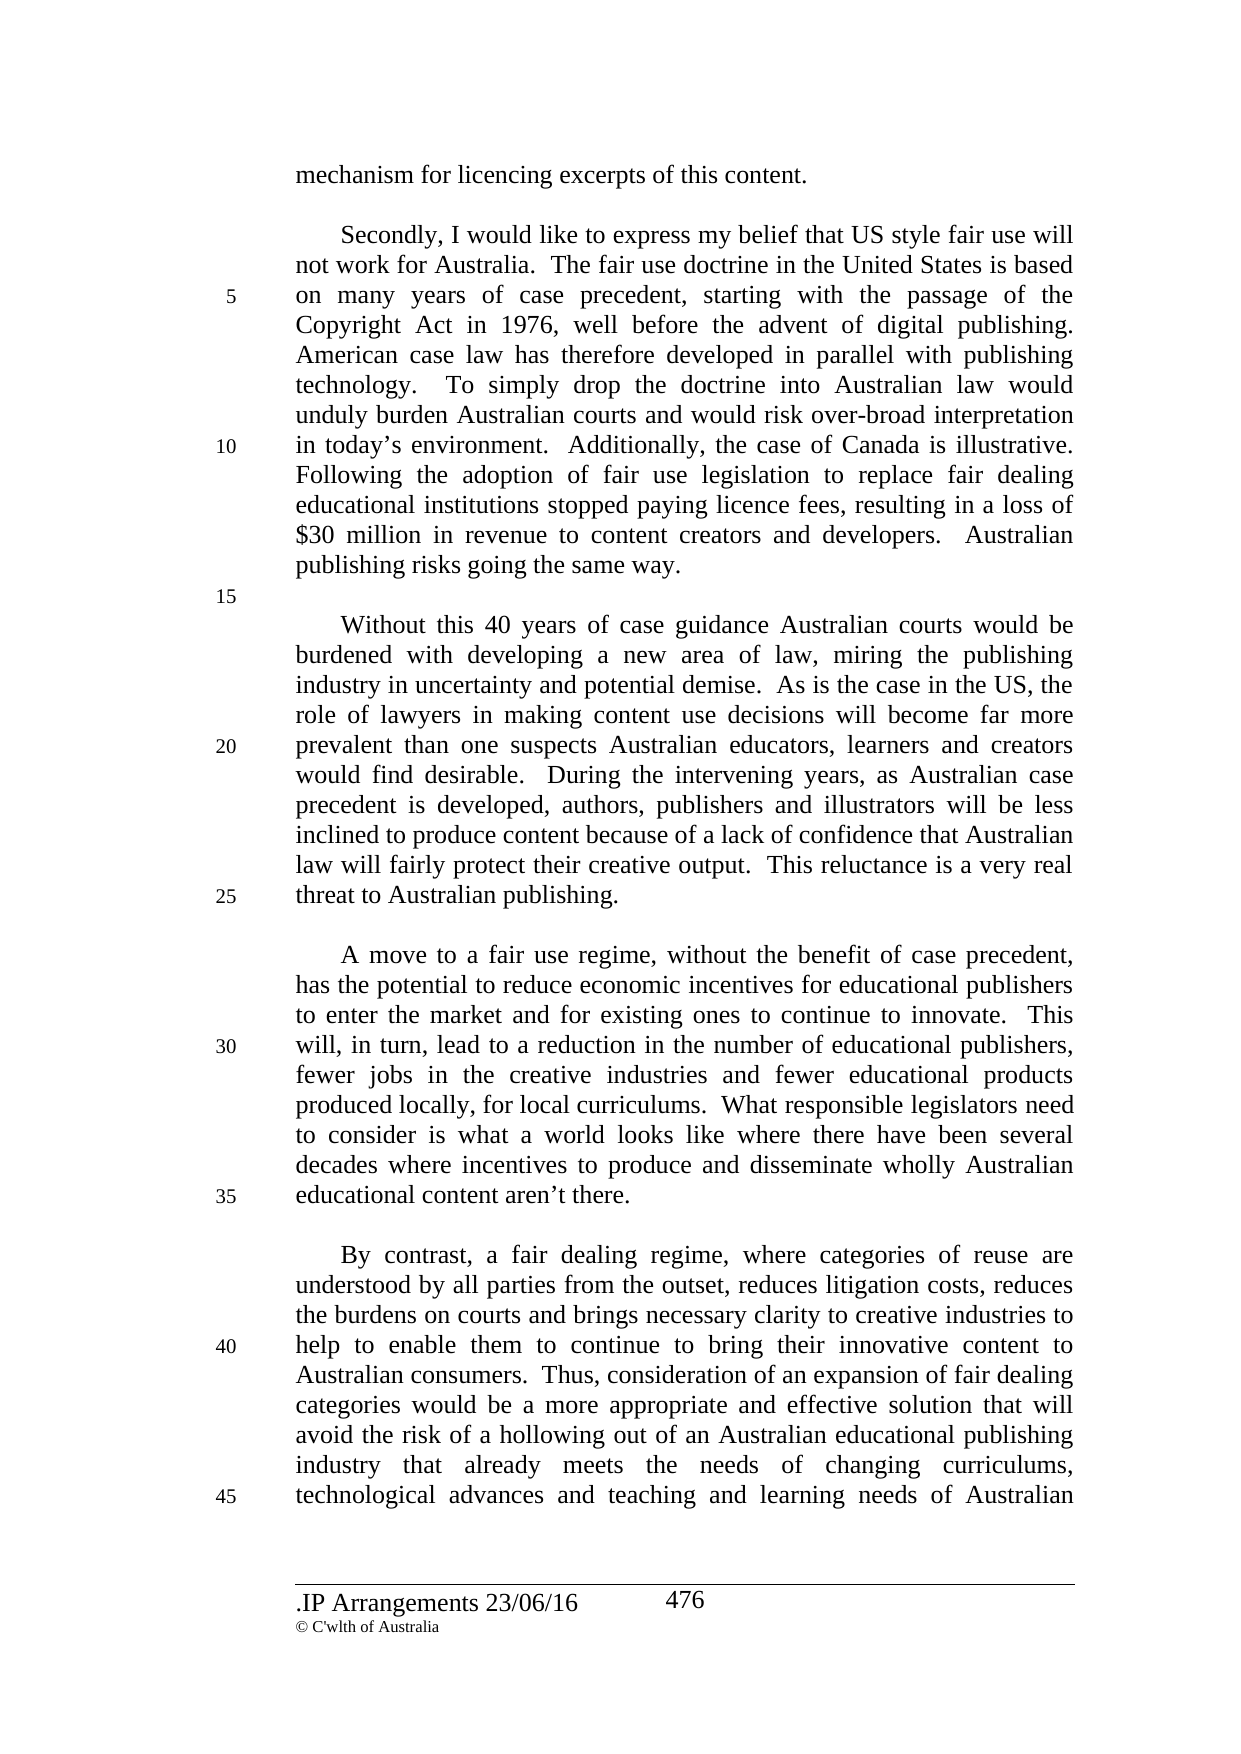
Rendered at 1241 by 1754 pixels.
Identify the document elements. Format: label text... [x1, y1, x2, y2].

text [295, 1239, 1075, 1509]
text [295, 159, 1075, 189]
text Secondly, I would like to express my belief that US style fair use will not work for Australia. The fair use doctrine in the United States is based on many years of case precedent, starting with the passage of the Copyright Act in 1976, well before the advent of digital publishing. American case law has therefore developed in parallel with publishing technology. To simply drop the doctrine into Australian law would unduly burden Australian courts and would risk over-broad interpretation in today’s environment. Additionally, the case of Canada is illustrative. Following the adoption of fair use legislation to replace fair dealing educational institutions stopped paying licence fees, resulting in a loss of $30 million in revenue to content creators and developers. Australian publishing risks going the same way. [295, 219, 1075, 579]
text A move to a fair use regime, without the benefit of case precedent, has the potential to reduce economic incentives for educational publishers to enter the market and for existing ones to continue to innovate. This will, in turn, lead to a reduction in the number of educational publishers, fewer jobs in the creative industries and fewer educational products produced locally, for local curriculums. What responsible legislators need to consider is what a world looks like where there have been several decades where incentives to produce and disseminate wholly Australian educational content aren’t there. [295, 939, 1075, 1209]
text Without this 40 years of case guidance Australian courts would be burdened with developing a new area of law, miring the publishing industry in uncertainty and potential demise. As is the case in the US, the role of lawyers in making content use decisions will become far more prevalent than one suspects Australian educators, learners and creators would find desirable. During the intervening years, as Australian case precedent is developed, authors, publishers and illustrators will be less inclined to produce content because of a lack of confidence that Australian law will fairly protect their creative output. This reluctance is a very real threat to Australian publishing. [295, 609, 1075, 909]
